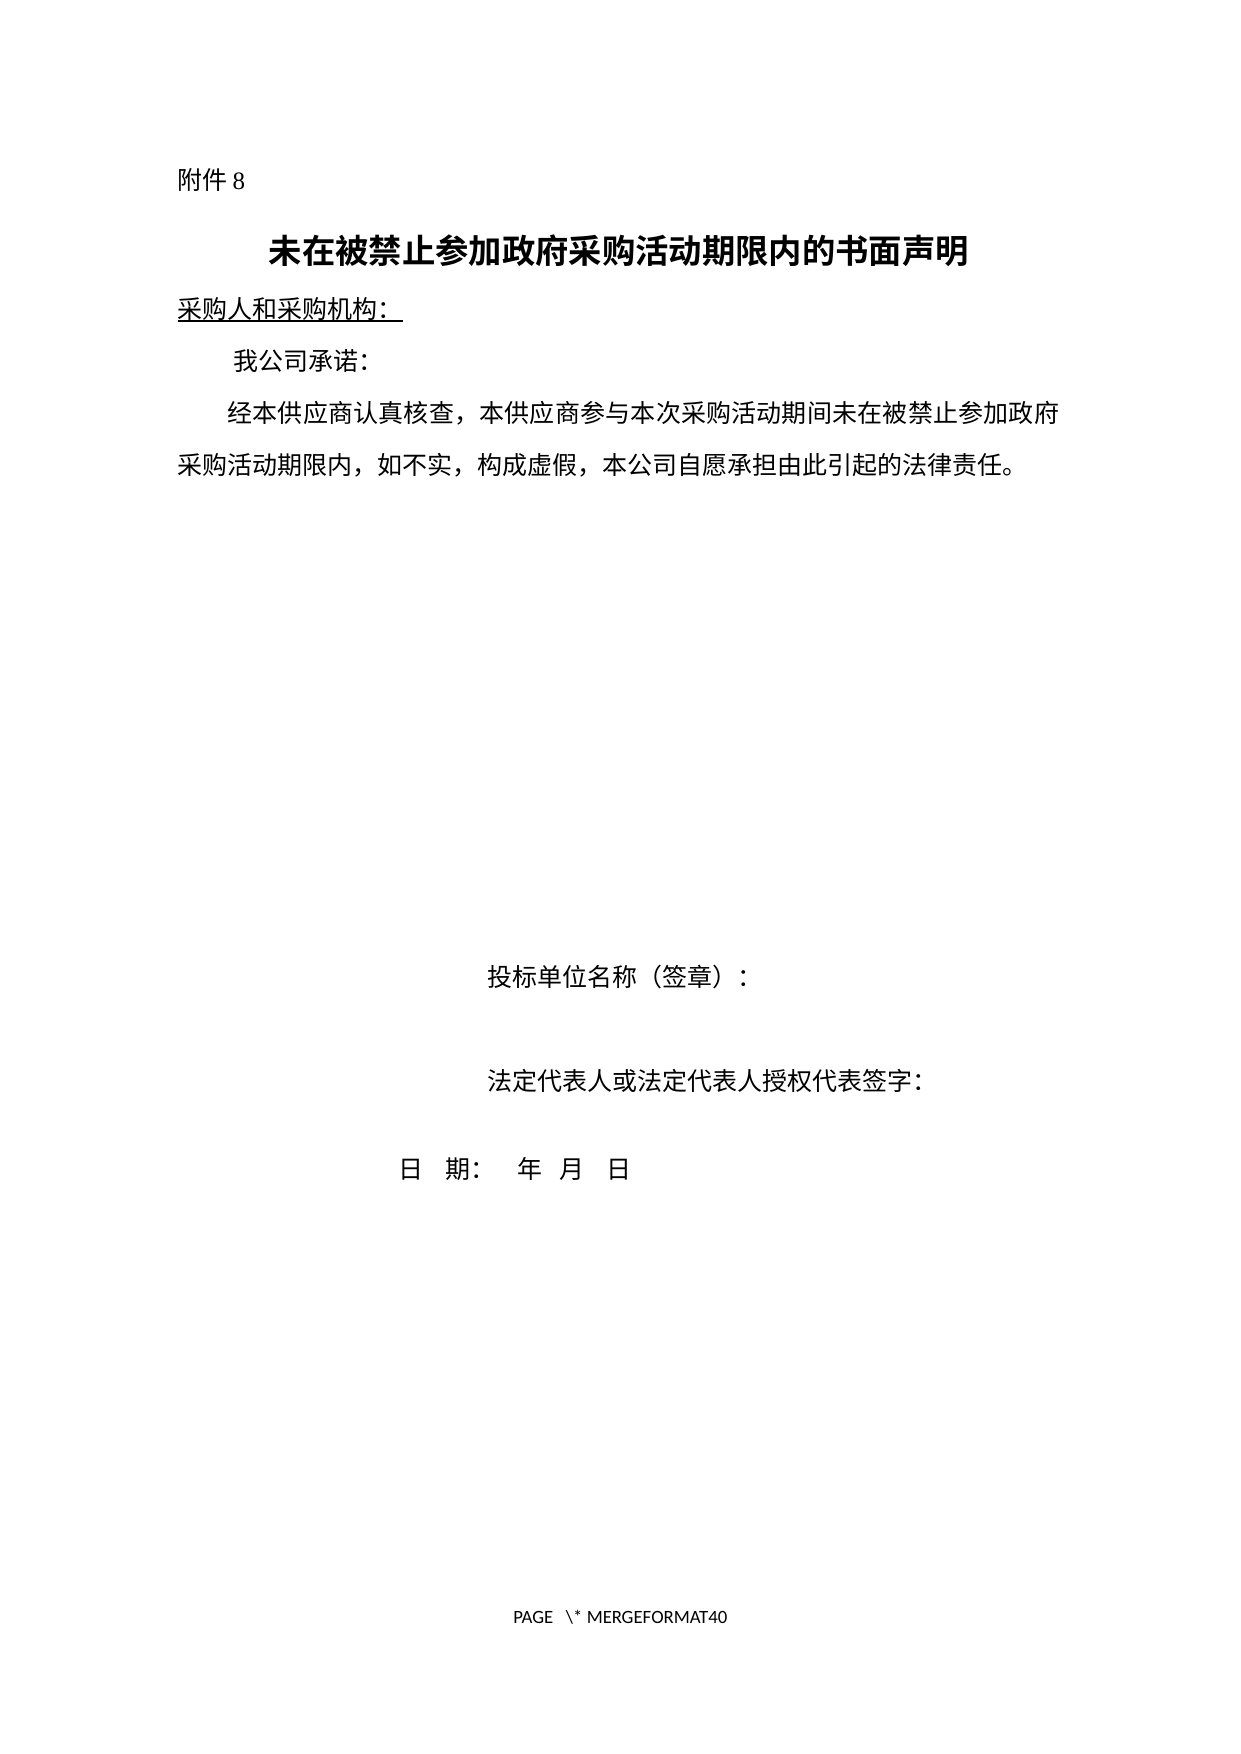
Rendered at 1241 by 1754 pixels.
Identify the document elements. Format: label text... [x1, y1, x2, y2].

text 附件8 [177, 160, 1063, 196]
text 投标单位名称（签章）： [308, 941, 1060, 993]
text 法定代表人或法定代表人授权代表签字： [308, 1045, 1060, 1097]
text 未在被禁止参加政府采购活动期限内的书面声明 [177, 221, 1060, 273]
text 我公司承诺： [177, 326, 1060, 378]
text 采购人和采购机构： [177, 273, 1060, 326]
text 经本供应商认真核查，本供应商参与本次采购活动期间未在被禁止参加政府采购活动期限内，如不实，构成虚假，本公司自愿承担由此引起的法律责任。 [177, 378, 1060, 482]
text 日 期： 年 月 日 [177, 1149, 1063, 1186]
